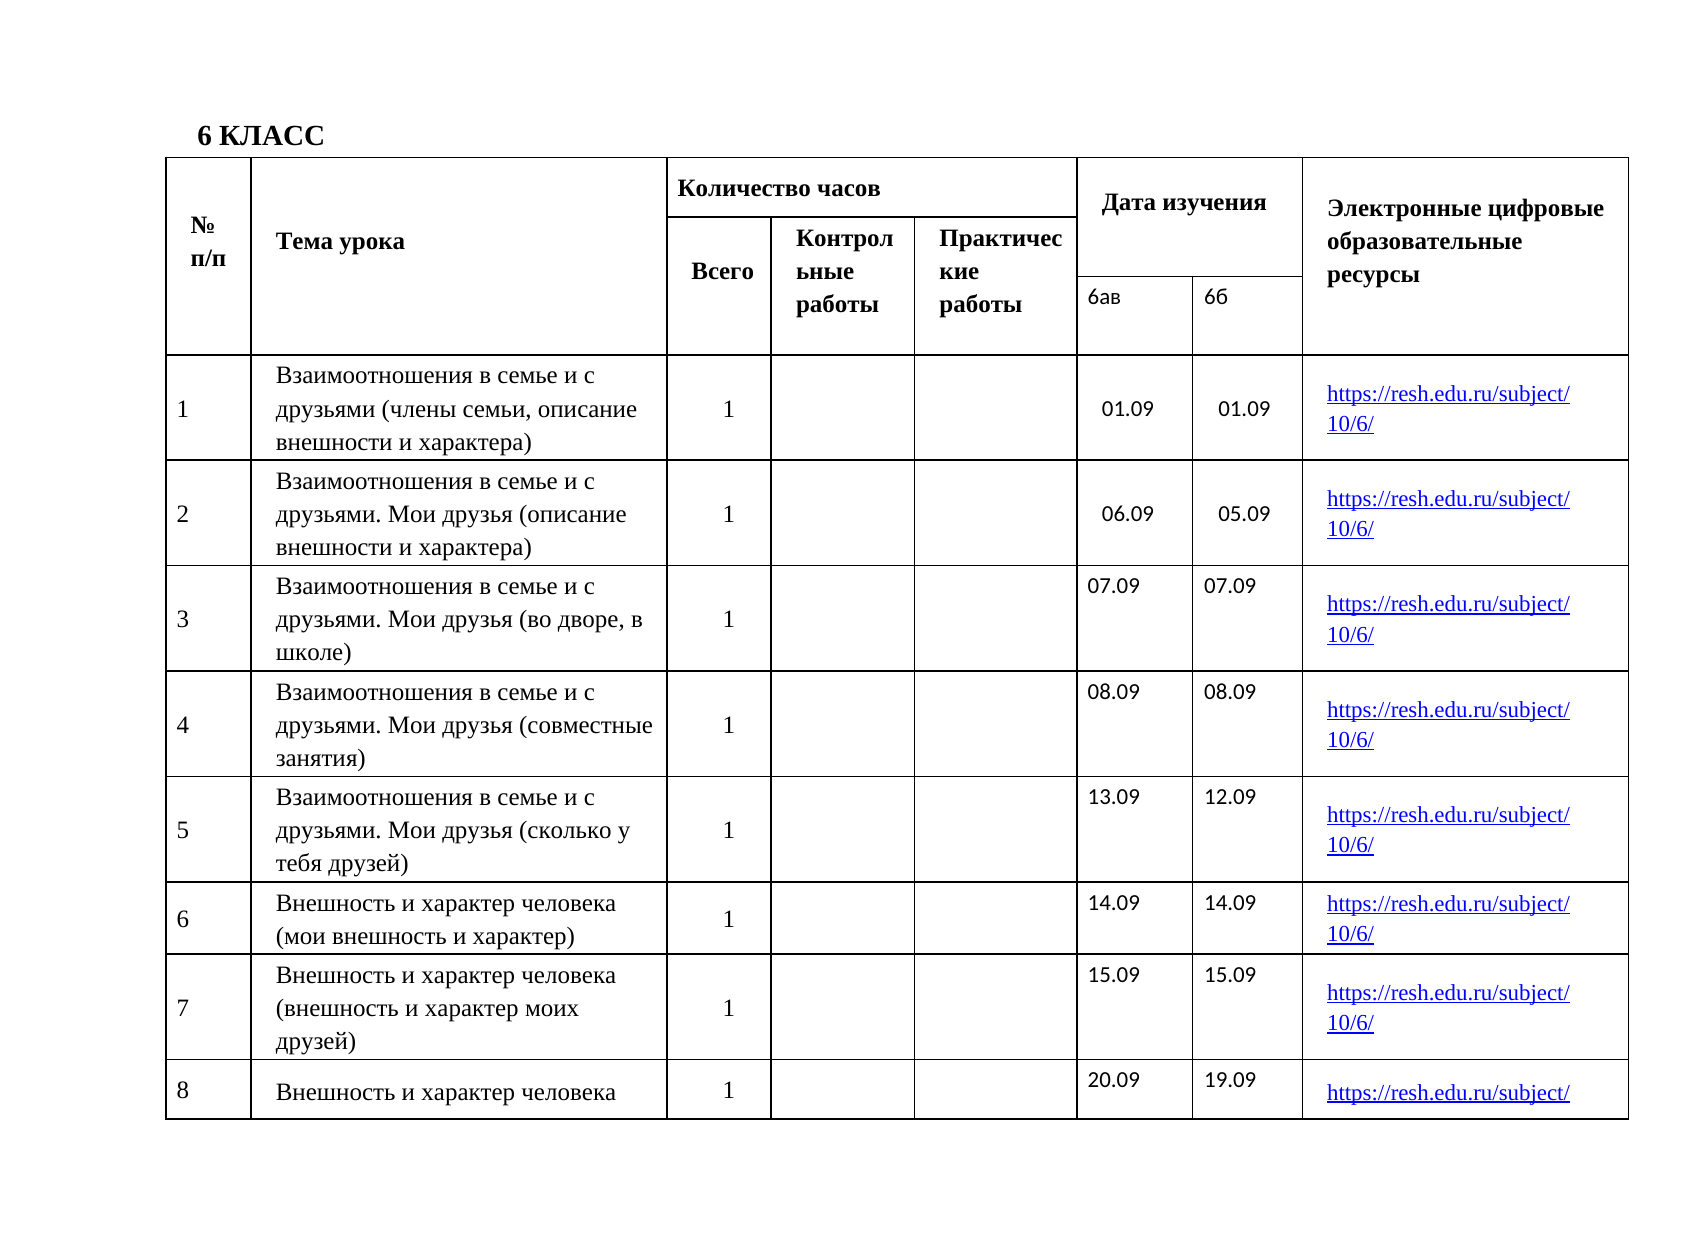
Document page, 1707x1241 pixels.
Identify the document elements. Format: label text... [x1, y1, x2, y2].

table_cell 1 [668, 672, 770, 776]
table_cell 1 [167, 356, 250, 459]
table_cell [915, 883, 1076, 953]
table_cell [915, 356, 1076, 459]
table_cell 3 [167, 566, 250, 670]
table_header Тема урока [252, 158, 666, 354]
text 6 КЛАСС [190, 118, 1618, 152]
table_cell [915, 461, 1076, 565]
table_cell 07.09 [1193, 566, 1302, 670]
table_cell 13.09 [1078, 777, 1192, 881]
table_cell Взаимоотношения в семье и с друзьями. Мои друзья (во дворе, в школе) [252, 566, 666, 670]
table_cell [915, 777, 1076, 881]
table_cell 5 [167, 777, 250, 881]
table_header Дата изучения [1078, 158, 1302, 276]
table_cell https://resh.edu.ru/subject/10/6/ [1303, 777, 1628, 881]
table_cell 4 [167, 672, 250, 776]
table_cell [1303, 1060, 1628, 1118]
table_cell Взаимоотношения в семье и с друзьями. Мои друзья (описание внешности и характера) [252, 461, 666, 565]
table_cell https://resh.edu.ru/subject/10/6/ [1303, 356, 1628, 459]
table_cell 15.09 [1193, 955, 1302, 1059]
table_cell 6ав [1078, 277, 1192, 354]
table_cell 2 [167, 461, 250, 565]
table_cell 1 [668, 777, 770, 881]
table_cell 20.09 [1078, 1060, 1192, 1118]
table_cell 12.09 [1193, 777, 1302, 881]
table_cell 6 [167, 883, 250, 953]
table_cell 1 [668, 461, 770, 565]
table_cell 1 [668, 356, 770, 459]
table_cell [772, 777, 914, 881]
table_cell 1 [668, 566, 770, 670]
table_cell Практические работы [915, 218, 1076, 354]
table_header Электронные цифровые образовательные ресурсы [1303, 158, 1628, 354]
table_cell 6б [1193, 277, 1302, 354]
table_cell 06.09 [1078, 461, 1192, 565]
table_cell Взаимоотношения в семье и с друзьями. Мои друзья (сколько у тебя друзей) [252, 777, 666, 881]
table_cell 08.09 [1078, 672, 1192, 776]
table_header № п/п [167, 158, 250, 354]
table_cell 19.09 [1193, 1060, 1302, 1118]
table_cell [915, 672, 1076, 776]
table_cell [252, 1060, 666, 1118]
table_cell [772, 883, 914, 953]
table_cell [772, 672, 914, 776]
table_cell 08.09 [1193, 672, 1302, 776]
table_cell [772, 1060, 914, 1118]
table_cell https://resh.edu.ru/subject/10/6/ [1303, 566, 1628, 670]
table_cell Внешность и характер человека (внешность и характер моих друзей) [252, 955, 666, 1059]
table_cell Контрольные работы [772, 218, 914, 354]
table_cell Внешность и характер человека (мои внешность и характер) [252, 883, 666, 953]
table_cell [915, 566, 1076, 670]
table_cell [772, 566, 914, 670]
table_cell 01.09 [1078, 356, 1192, 459]
table_cell https://resh.edu.ru/subject/10/6/ [1303, 883, 1628, 953]
table_cell 14.09 [1078, 883, 1192, 953]
table_header Количество часов [668, 158, 1076, 216]
table_cell https://resh.edu.ru/subject/10/6/ [1303, 461, 1628, 565]
table_cell 15.09 [1078, 955, 1192, 1059]
table_cell 1 [668, 883, 770, 953]
table_cell [772, 356, 914, 459]
table_cell 05.09 [1193, 461, 1302, 565]
table_cell 07.09 [1078, 566, 1192, 670]
table_cell https://resh.edu.ru/subject/10/6/ [1303, 955, 1628, 1059]
table_cell [772, 955, 914, 1059]
table_cell Всего [668, 218, 770, 354]
table_cell Взаимоотношения в семье и с друзьями. Мои друзья (совместные занятия) [252, 672, 666, 776]
table_cell 1 [668, 955, 770, 1059]
table_cell 7 [167, 955, 250, 1059]
table_cell Взаимоотношения в семье и с друзьями (члены семьи, описание внешности и характера) [252, 356, 666, 459]
table_cell 1 [668, 1060, 770, 1118]
table_cell [772, 461, 914, 565]
table_cell 8 [167, 1060, 250, 1118]
table_cell https://resh.edu.ru/subject/10/6/ [1303, 672, 1628, 776]
table_cell [915, 1060, 1076, 1118]
table_cell [915, 955, 1076, 1059]
table_cell 14.09 [1193, 883, 1302, 953]
table_cell 01.09 [1193, 356, 1302, 459]
